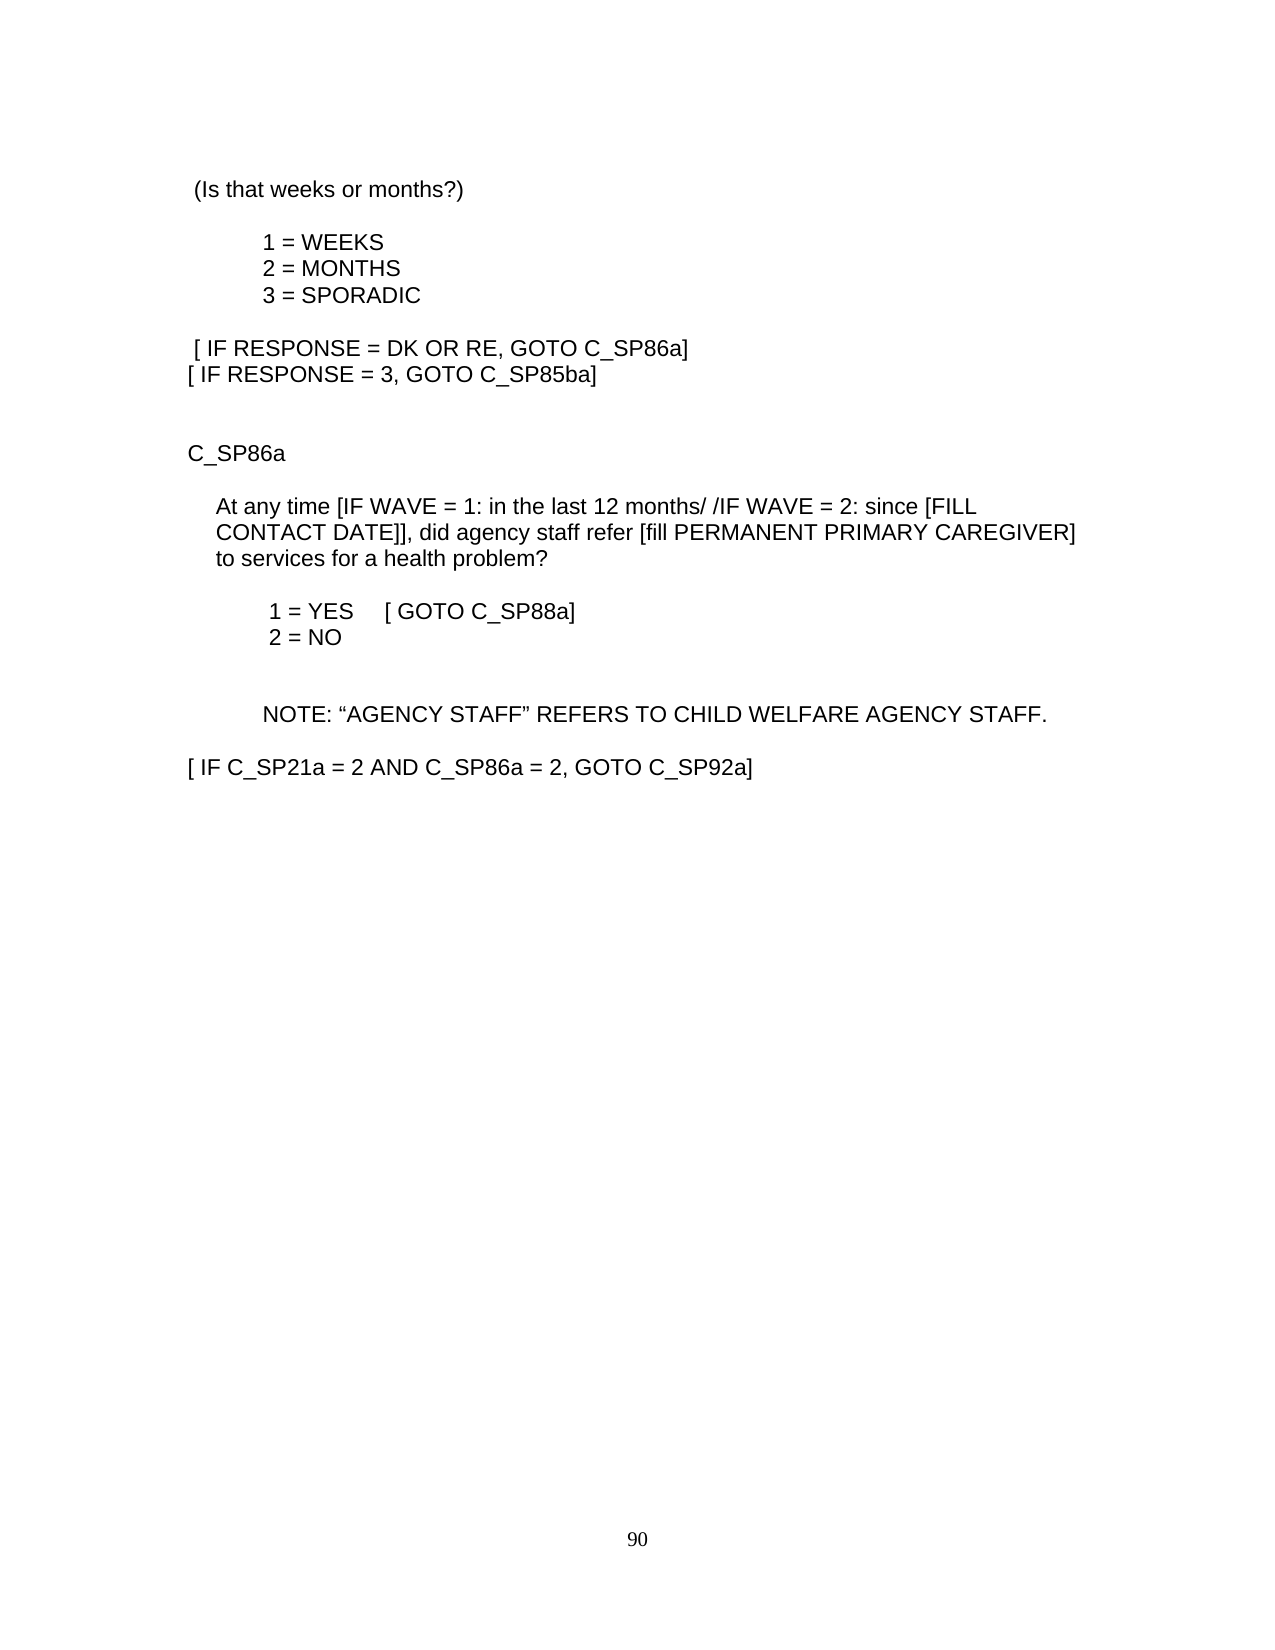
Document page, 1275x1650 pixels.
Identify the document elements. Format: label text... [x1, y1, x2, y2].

text (Is that weeks or months?) [187, 176, 1087, 203]
text [ IF RESPONSE = 3, GOTO C_SP85ba] [187, 361, 1087, 387]
text [ IF RESPONSE = DK OR RE, GOTO C_SP86a] [187, 334, 1087, 361]
text [ IF C_SP21a = 2 AND C_SP86a = 2, GOTO C_SP92a] [187, 754, 1087, 780]
text 2 = MONTHS [187, 255, 1087, 282]
text 2 = NO [187, 624, 1087, 651]
text At any time [IF WAVE = 1: in the last 12 months/ /IF WAVE = 2: since [FILL CONTACT DATE]], did agency staff refer [fill PERMANENT PRIMARY CAREGIVER] to services for a health problem? [216, 493, 1087, 572]
text C_SP86a [187, 440, 1087, 466]
text 3 = SPORADIC [187, 282, 1087, 308]
text 1 = YES [ GOTO C_SP88a] [187, 598, 1087, 624]
text NOTE: “AGENCY STAFF” REFERS TO CHILD WELFARE AGENCY STAFF. [187, 701, 1087, 727]
text 1 = WEEKS [187, 229, 1087, 255]
